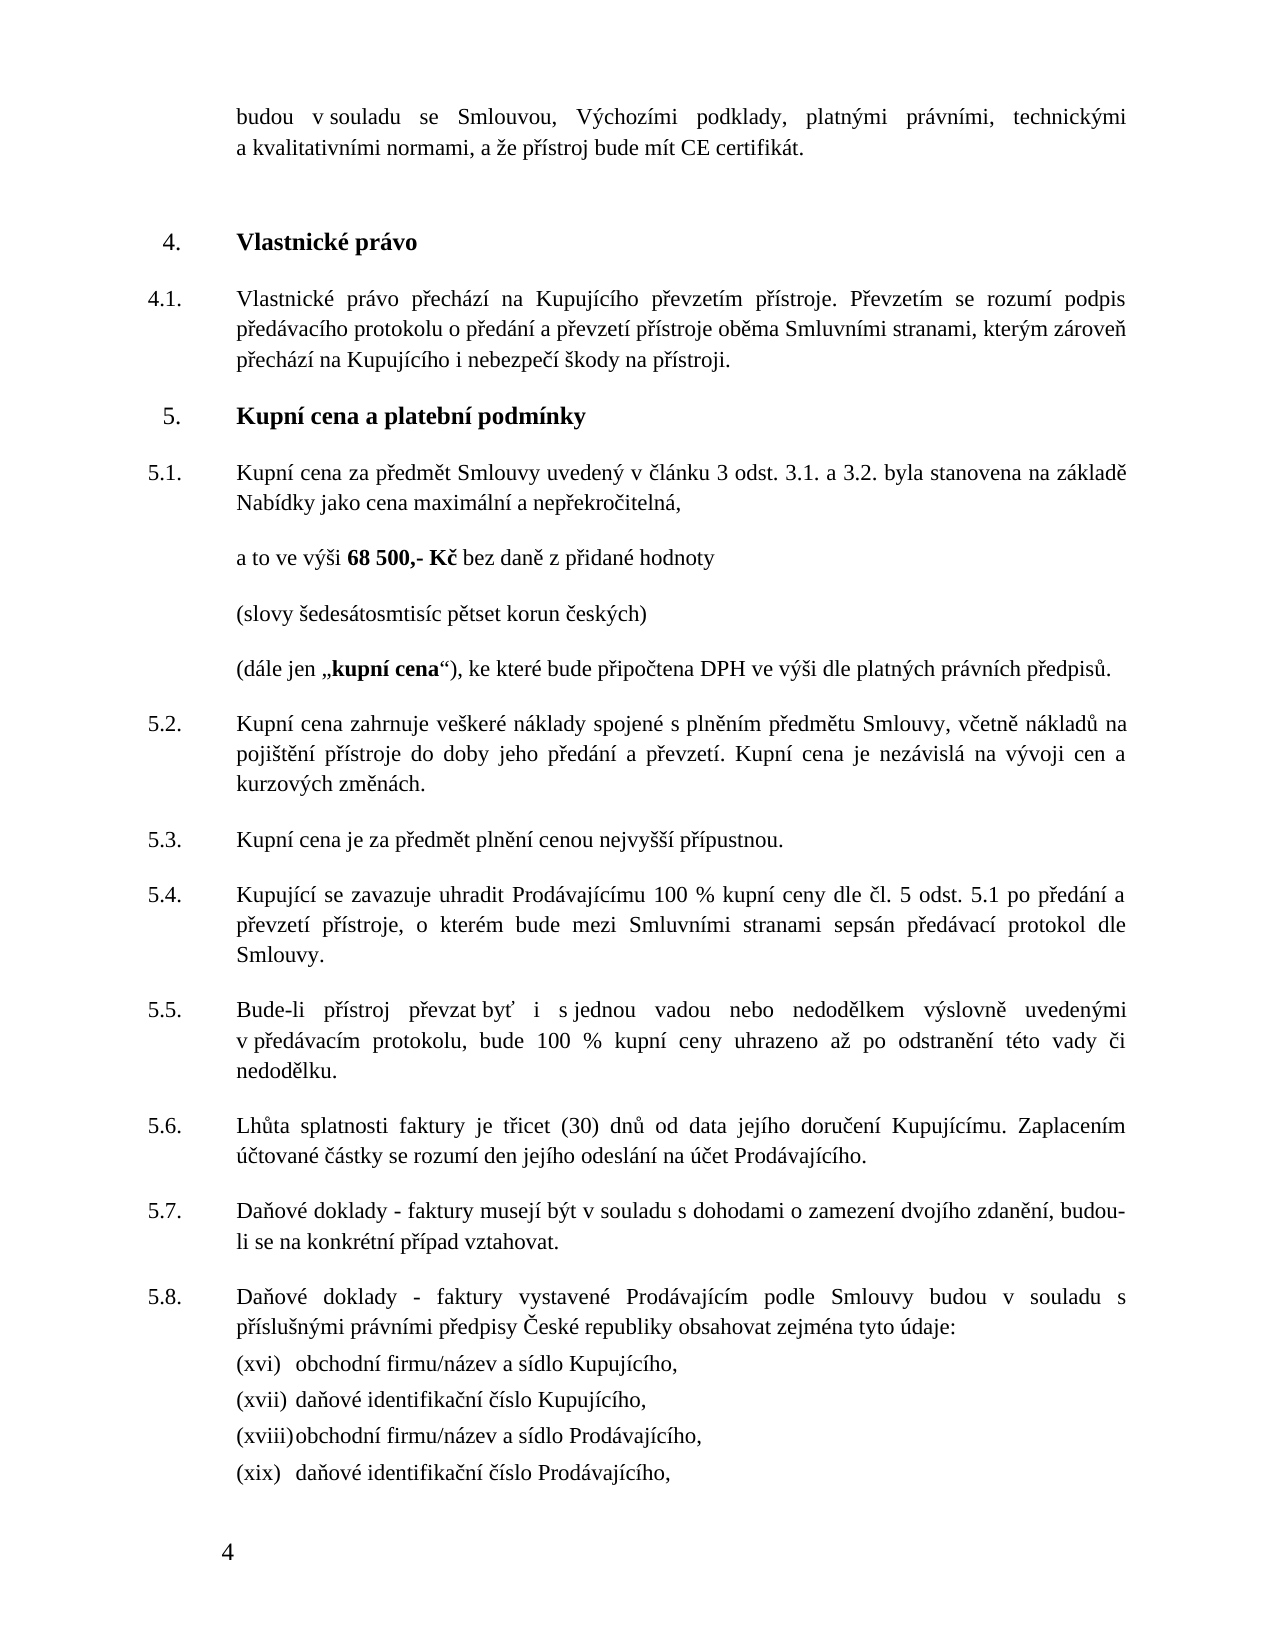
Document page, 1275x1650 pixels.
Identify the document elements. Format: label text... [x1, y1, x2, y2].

subtitle Daňové doklady - faktury musejí být v souladu s dohodami o zamezení dvojího zdanění, budou-li se na konkrétní případ vztahovat. [148, 1197, 1127, 1254]
subtitle Vlastnické právo přechází na Kupujícího převzetím přístroje. Převzetím se rozumí podpis předávacího protokolu o předání a převzetí přístroje oběma Smluvními stranami, kterým zároveň přechází na Kupujícího i nebezpečí škody na přístroji. [148, 285, 1127, 372]
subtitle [148, 103, 1127, 160]
subtitle Kupní cena za předmět Smlouvy uvedený v článku 3 odst. 3.1. a 3.2. byla stanovena na základě Nabídky jako cena maximální a nepřekročitelná, [148, 459, 1127, 516]
subtitle Kupní cena je za předmět plnění cenou nejvyšší přípustnou. [148, 826, 1127, 852]
subtitle Daňové doklady - faktury vystavené Prodávajícím podle Smlouvy budou v souladu s příslušnými právními předpisy České republiky obsahovat zejména tyto údaje: [148, 1283, 1127, 1339]
subtitle Kupní cena a platební podmínky [162, 401, 1127, 430]
list obchodní firmu/název a sídlo Prodávajícího, [236, 1422, 1127, 1449]
subtitle Lhůta splatnosti faktury je třicet (30) dnů od data jejího doručení Kupujícímu. Zaplacením účtované částky se rozumí den jejího odeslání na účet Prodávajícího. [148, 1112, 1127, 1169]
subtitle (dále jen „kupní cena“), ke které bude připočtena DPH ve výši dle platných právních předpisů. [236, 655, 1127, 681]
list daňové identifikační číslo Prodávajícího, [236, 1459, 1127, 1485]
subtitle a to ve výši 68 500,- Kč bez daně z přidané hodnoty [236, 544, 1127, 571]
subtitle Vlastnické právo [162, 227, 1127, 256]
subtitle Kupující se zavazuje uhradit Prodávajícímu 100 % kupní ceny dle čl. 5 odst. 5.1 po předání a převzetí přístroje, o kterém bude mezi Smluvními stranami sepsán předávací protokol dle Smlouvy. [148, 881, 1127, 968]
subtitle Kupní cena zahrnuje veškeré náklady spojené s plněním předmětu Smlouvy, včetně nákladů na pojištění přístroje do doby jeho předání a převzetí. Kupní cena je nezávislá na vývoji cen a kurzových změnách. [148, 710, 1127, 797]
subtitle Bude-li přístroj převzat byť i s jednou vadou nebo nedodělkem výslovně uvedenými v předávacím protokolu, bude 100 % kupní ceny uhrazeno až po odstranění této vady či nedodělku. [148, 996, 1127, 1083]
list obchodní firmu/název a sídlo Kupujícího, [236, 1349, 1127, 1376]
list daňové identifikační číslo Kupujícího, [236, 1386, 1127, 1412]
subtitle (slovy šedesátosmtisíc pětset korun českých) [236, 599, 1127, 626]
